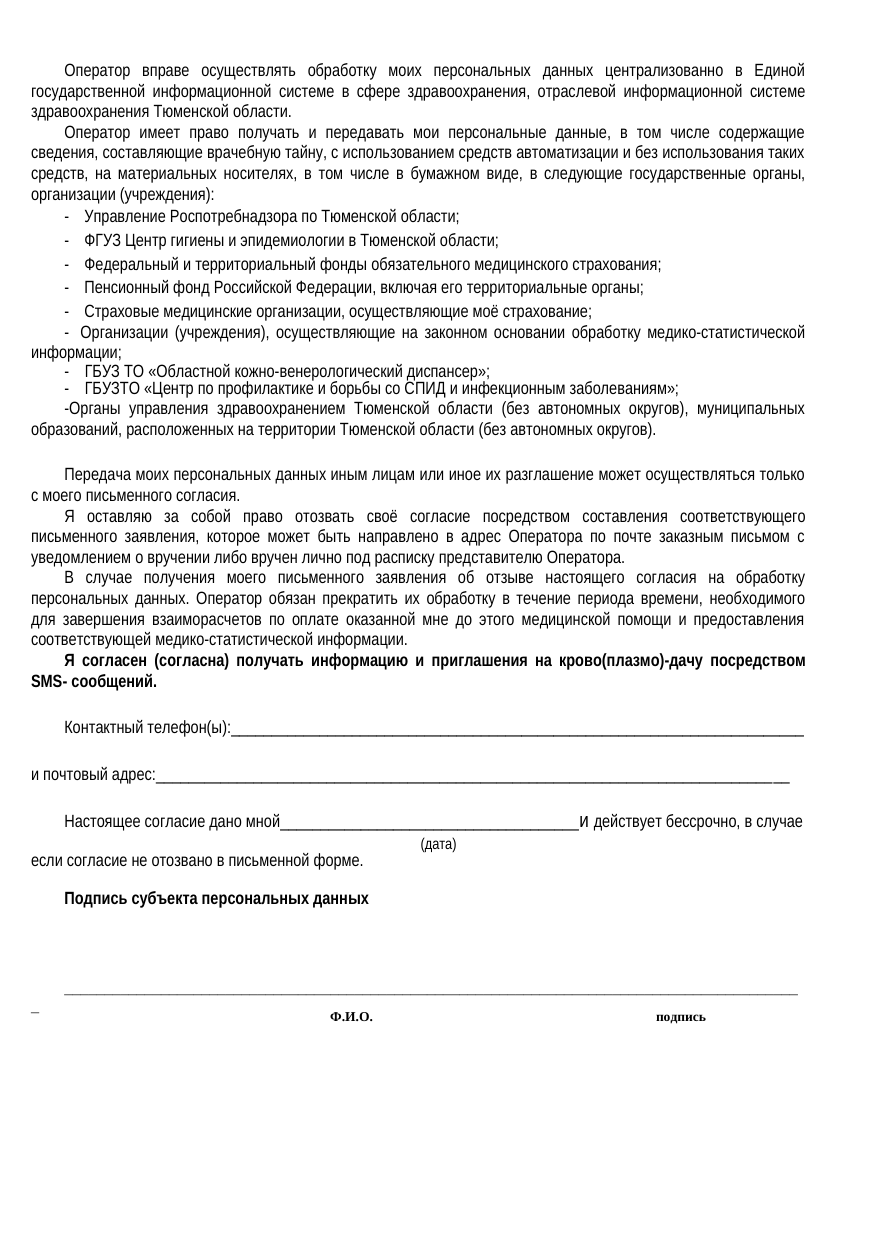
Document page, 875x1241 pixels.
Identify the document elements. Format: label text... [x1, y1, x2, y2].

text Передача моих персональных данных иным лицам или иное их разглашение может осуществляться только с моего письменного согласия. [31, 464, 806, 506]
text Контактный телефон(ы): [31, 696, 806, 743]
text Я оставляю за собой право отозвать своё согласие посредством составления соответствующего письменного заявления, которое может быть направлено в адрес Оператора по почте заказным письмом с уведомлением о вручении либо вручен лично под расписку представителю Оператора. [31, 506, 806, 567]
list Пенсионный фонд Российской Федерации, включая его территориальные органы; [31, 275, 806, 298]
list Страховые медицинские организации, осуществляющие моё страхование; [31, 298, 806, 322]
text Оператор вправе осуществлять обработку моих персональных данных централизованно в Единой государственной информационной системе в сфере здравоохранения, отраслевой информационной системе здравоохранения Тюменской области. [31, 60, 806, 122]
list ГБУЗТО «Центр по профилактике и борьбы со СПИД и инфекционным заболеваниям»; [485, 381, 806, 398]
text Настоящее согласие дано мной и действует бессрочно, в случае [31, 790, 806, 837]
text Оператор имеет право получать и передавать мои персональные данные, в том числе содержащие сведения, составляющие врачебную тайну, с использованием средств автоматизации и без использования таких средств, на материальных носителях, в том числе в бумажном виде, в следующие государственные органы, организации (учреждения): [31, 122, 806, 204]
text В случае получения моего письменного заявления об отзыве настоящего согласия на обработку персональных данных. Оператор обязан прекратить их обработку в течение периода времени, необходимого для завершения взаиморасчетов по оплате оказанной мне до этого медицинской помощи и предоставления соответствующей медико-статистической информации. [31, 567, 806, 649]
text (дата) [420, 837, 806, 852]
list ФГУЗ Центр гигиены и эпидемиологии в Тюменской области; [31, 228, 806, 251]
text Я согласен (согласна) получать информацию и приглашения на крово(плазмо)-дачу посредством SMS- сообщений. [31, 649, 806, 692]
text и почтовый адрес: __ [31, 743, 806, 790]
list ГБУЗ ТО «Областной кожно-венерологический диспансер»; [31, 363, 806, 381]
list Организации (учреждения), осуществляющие на законном основании обработку медико-статистической информации; [31, 322, 806, 363]
text Подпись субъекта персональных данных [31, 891, 806, 908]
text ____________________________________________________________________________________________ [31, 979, 806, 1014]
list Федеральный и территориальный фонды обязательного медицинского страхования; [31, 251, 806, 275]
text если согласие не отозвано в письменной форме. [31, 852, 806, 870]
list Управление Роспотребнадзора по Тюменской области; [31, 204, 806, 228]
text -Органы управления здравоохранением Тюменской области (без автономных округов), муниципальных образований, расположенных на территории Тюменской области (без автономных округов). [31, 398, 806, 439]
